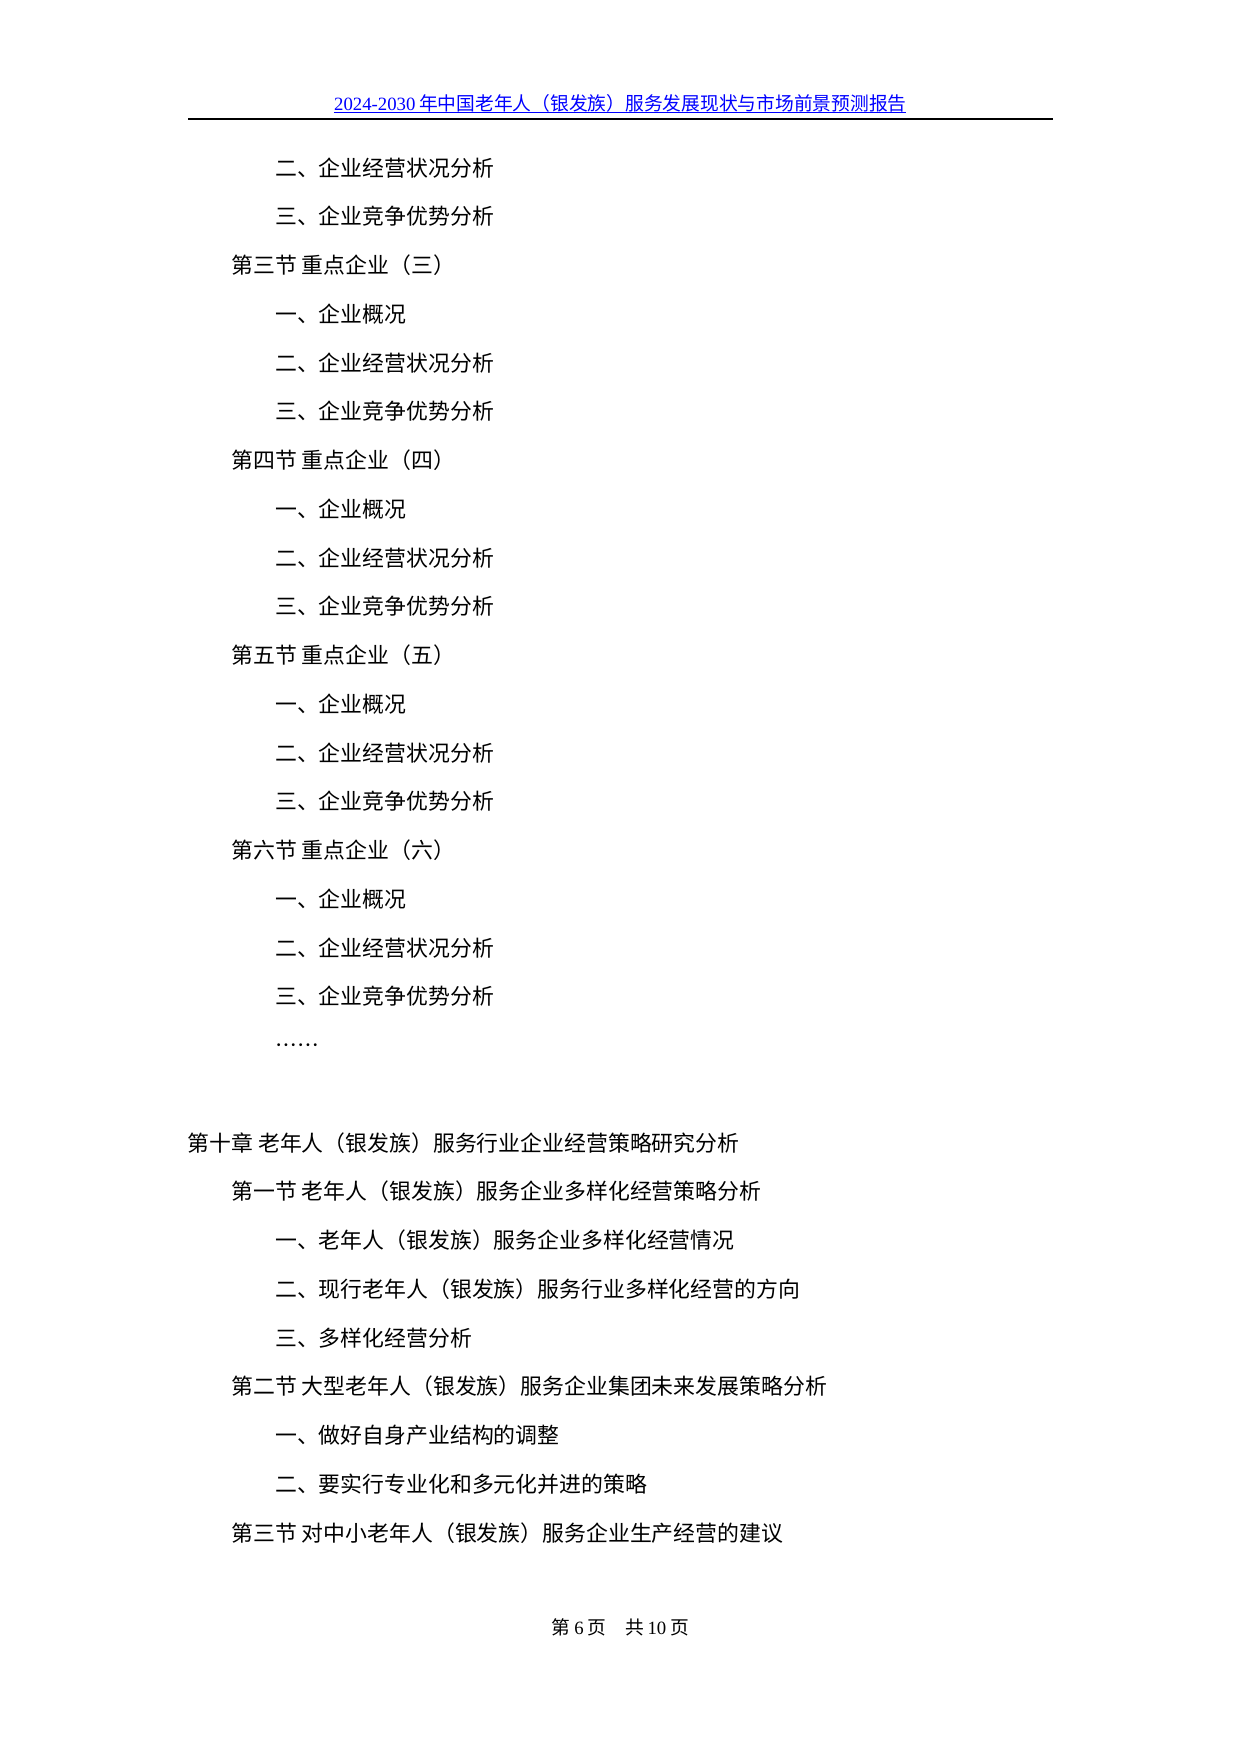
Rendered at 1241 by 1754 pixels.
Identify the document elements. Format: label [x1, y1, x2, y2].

text [187, 150, 1053, 1548]
